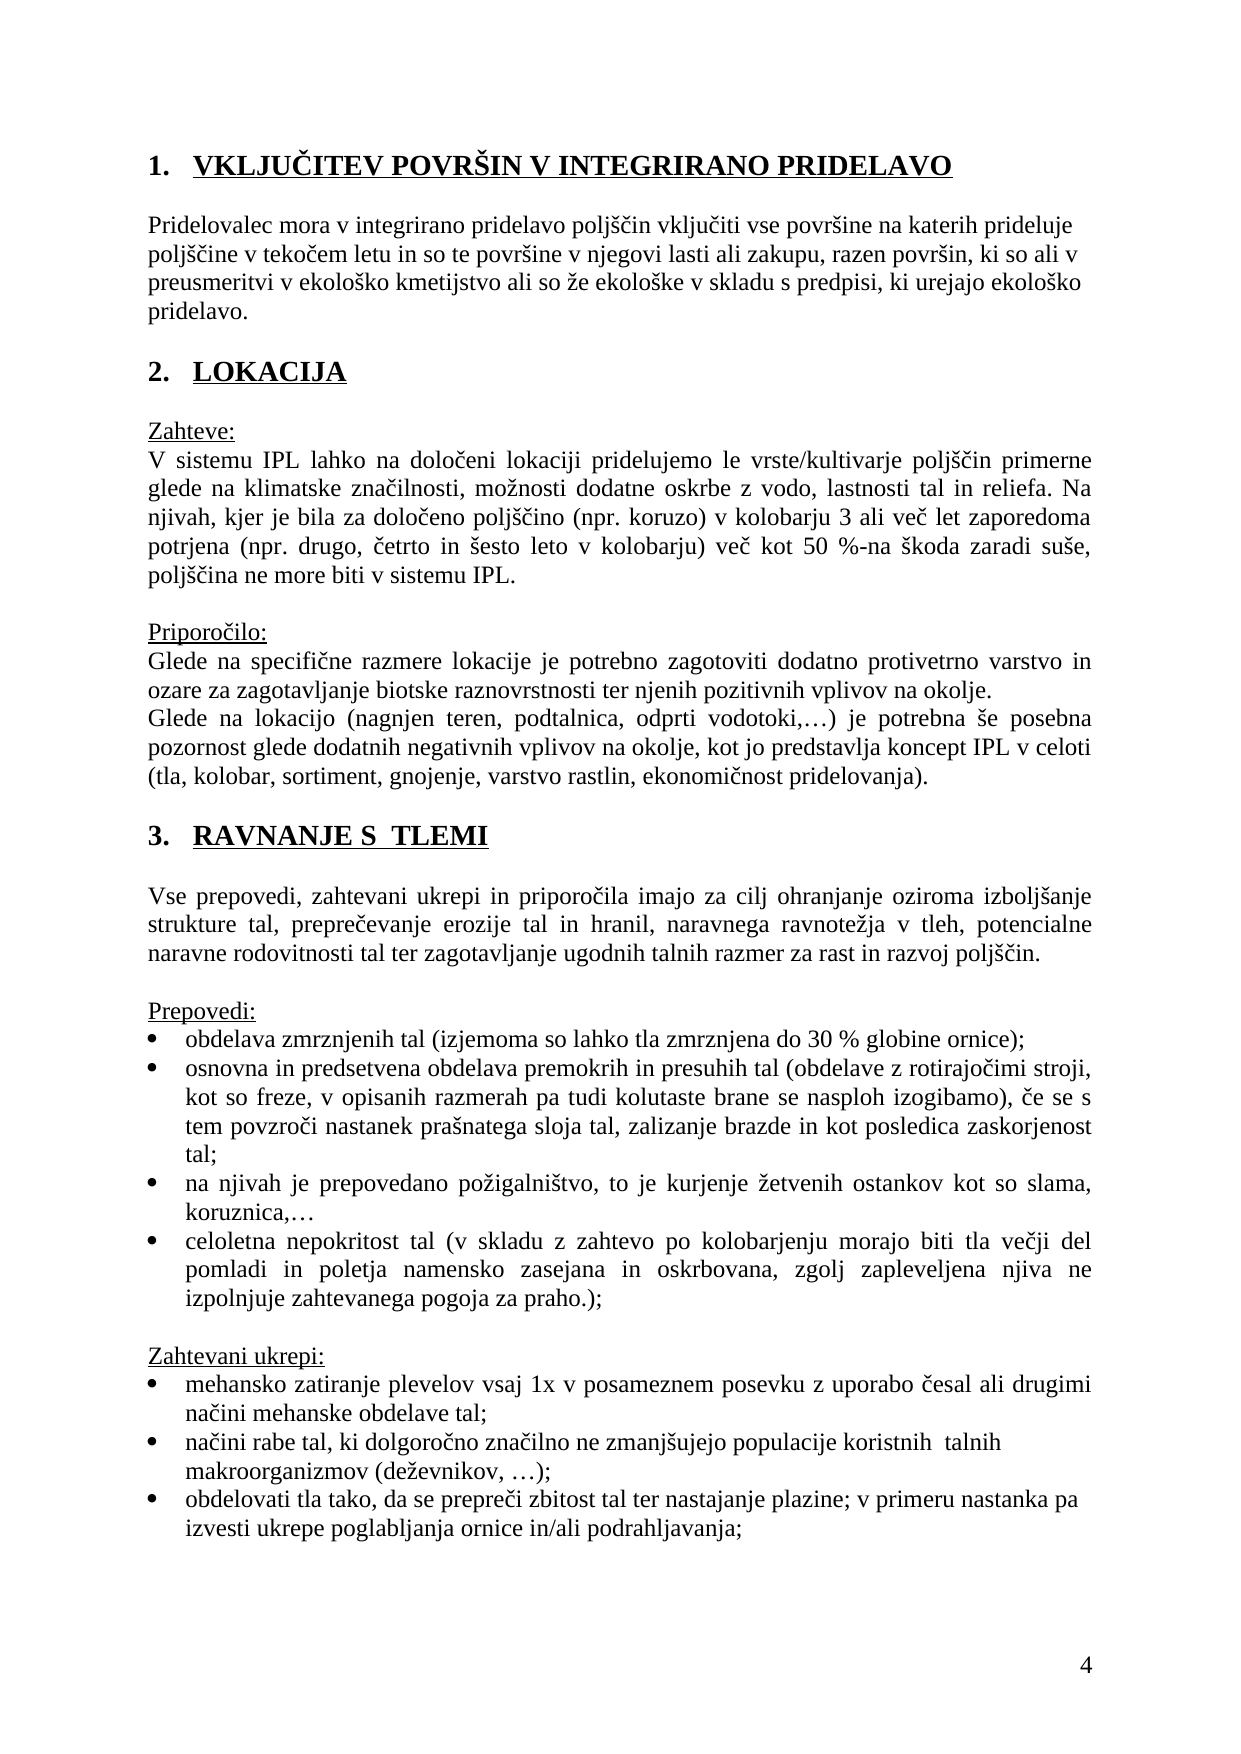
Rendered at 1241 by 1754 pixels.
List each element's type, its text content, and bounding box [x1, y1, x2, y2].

text Priporočilo: [148, 617, 1093, 646]
list celoletna nepokritost tal (v skladu z zahtevo po kolobarjenju morajo biti tla večji del pomladi in poletja namensko zasejana in oskrbovana, zgolj zapleveljena njiva ne izpolnjuje zahtevanega pogoja za praho.); [148, 1226, 1093, 1312]
text Glede na lokacijo (nagnjen teren, podtalnica, odprti vodotoki,…) je potrebna še posebna pozornost glede dodatnih negativnih vplivov na okolje, kot jo predstavlja koncept IPL v celoti (tla, kolobar, sortiment, gnojenje, varstvo rastlin, ekonomičnost pridelovanja). [148, 703, 1093, 790]
text Zahtevani ukrepi: [148, 1341, 1093, 1369]
subtitle RAVNANJE S TLEMI [148, 818, 1093, 852]
subtitle LOKACIJA [148, 354, 1093, 387]
text Vse prepovedi, zahtevani ukrepi in priporočila imajo za cilj ohranjanje oziroma izboljšanje strukture tal, preprečevanje erozije tal in hranil, naravnega ravnotežja v tleh, potencialne naravne rodovitnosti tal ter zagotavljanje ugodnih talnih razmer za rast in razvoj poljščin. [148, 881, 1093, 967]
list osnovna in predsetvena obdelava premokrih in presuhih tal (obdelave z rotirajočimi stroji, kot so freze, v opisanih razmerah pa tudi kolutaste brane se nasploh izogibamo), če se s tem povzroči nastanek prašnatega sloja tal, zalizanje brazde in kot posledica zaskorjenost tal; [148, 1053, 1093, 1168]
text Zahteve: [148, 416, 1093, 445]
list obdelovati tla tako, da se prepreči zbitost tal ter nastajanje plazine; v primeru nastanka pa izvesti ukrepe poglabljanja ornice in/ali podrahljavanja; [148, 1484, 1093, 1542]
list na njivah je prepovedano požigalništvo, to je kurjenje žetvenih ostankov kot so slama, koruznica,… [148, 1168, 1093, 1226]
list obdelava zmrznjenih tal (izjemoma so lahko tla zmrznjena do 30 % globine ornice); [148, 1024, 1093, 1053]
text Prepovedi: [148, 996, 1093, 1024]
text Glede na specifične razmere lokacije je potrebno zagotoviti dodatno protivetrno varstvo in ozare za zagotavljanje biotske raznovrstnosti ter njenih pozitivnih vplivov na okolje. [148, 646, 1093, 703]
text V sistemu IPL lahko na določeni lokaciji pridelujemo le vrste/kultivarje poljščin primerne glede na klimatske značilnosti, možnosti dodatne oskrbe z vodo, lastnosti tal in reliefa. Na njivah, kjer je bila za določeno poljščino (npr. koruzo) v kolobarju 3 ali več let zaporedoma potrjena (npr. drugo, četrto in šesto leto v kolobarju) več kot 50 %-na škoda zaradi suše, poljščina ne more biti v sistemu IPL. [148, 445, 1093, 588]
list načini rabe tal, ki dolgoročno značilno ne zmanjšujejo populacije koristnih talnih makroorganizmov (deževnikov, …); [148, 1427, 1093, 1484]
text Pridelovalec mora v integrirano pridelavo poljščin vključiti vse površine na katerih prideluje poljščine v tekočem letu in so te površine v njegovi lasti ali zakupu, razen površin, ki so ali v preusmeritvi v ekološko kmetijstvo ali so že ekološke v skladu s predpisi, ki urejajo ekološko pridelavo. [148, 210, 1093, 325]
list mehansko zatiranje plevelov vsaj 1x v posameznem posevku z uporabo česal ali drugimi načini mehanske obdelave tal; [148, 1369, 1093, 1427]
subtitle VKLJUČITEV POVRŠIN V INTEGRIRANO PRIDELAVO [148, 148, 1093, 181]
